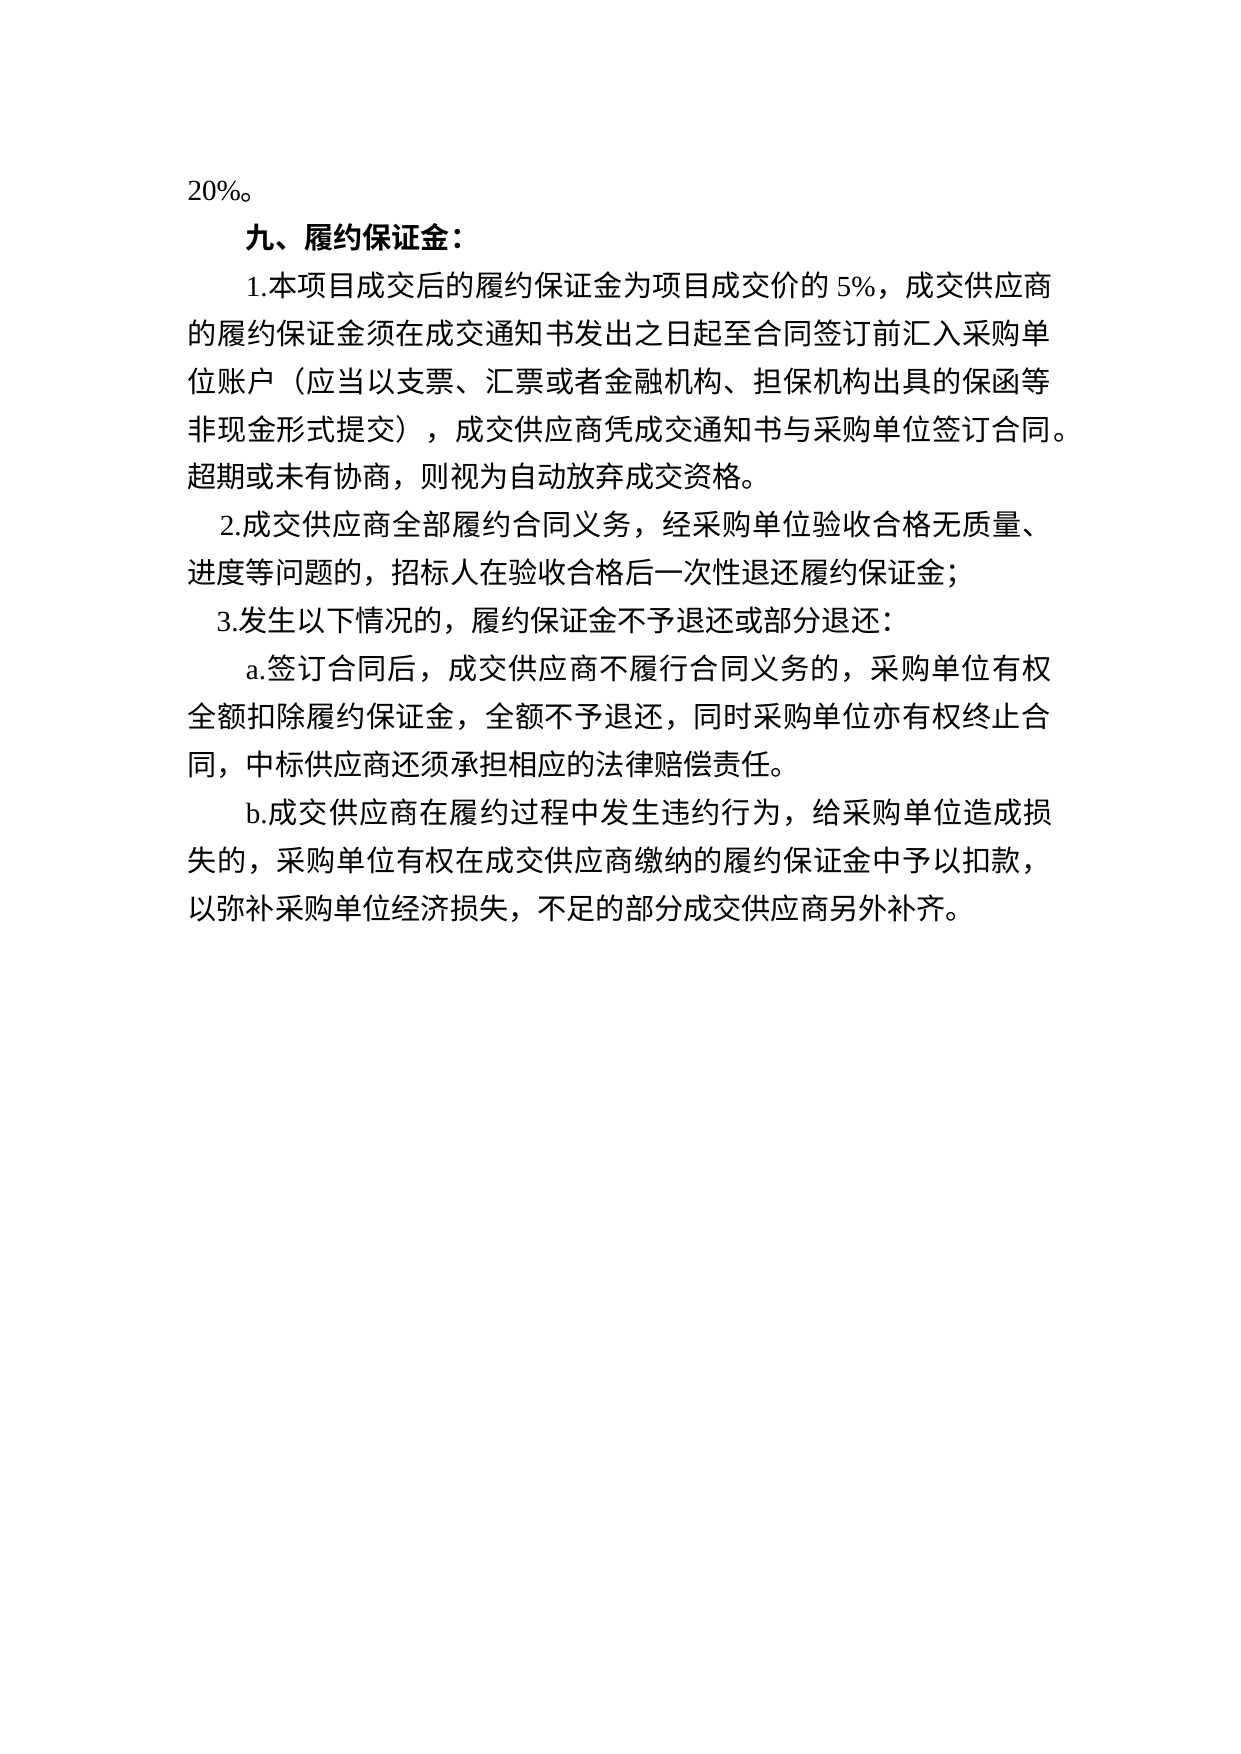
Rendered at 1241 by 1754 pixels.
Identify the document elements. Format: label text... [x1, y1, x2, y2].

text 九、履约保证金： [187, 210, 1053, 258]
text b.成交供应商在履约过程中发生违约行为，给采购单位造成损失的，采购单位有权在成交供应商缴纳的履约保证金中予以扣款，以弥补采购单位经济损失，不足的部分成交供应商另外补齐。 [187, 785, 1053, 929]
text 1.本项目成交后的履约保证金为项目成交价的5%，成交供应商的履约保证金须在成交通知书发出之日起至合同签订前汇入采购单位账户（应当以支票、汇票或者金融机构、担保机构出具的保函等非现金形式提交），成交供应商凭成交通知书与采购单位签订合同。超期或未有协商，则视为自动放弃成交资格。 2.成交供应商全部履约合同义务，经采购单位验收合格无质量、进度等问题的，招标人在验收合格后一次性退还履约保证金； 3.发生以下情况的，履约保证金不予退还或部分退还： [187, 258, 1053, 641]
text a.签订合同后，成交供应商不履行合同义务的，采购单位有权全额扣除履约保证金，全额不予退还，同时采购单位亦有权终止合同，中标供应商还须承担相应的法律赔偿责任。 [187, 641, 1053, 785]
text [187, 162, 1053, 210]
